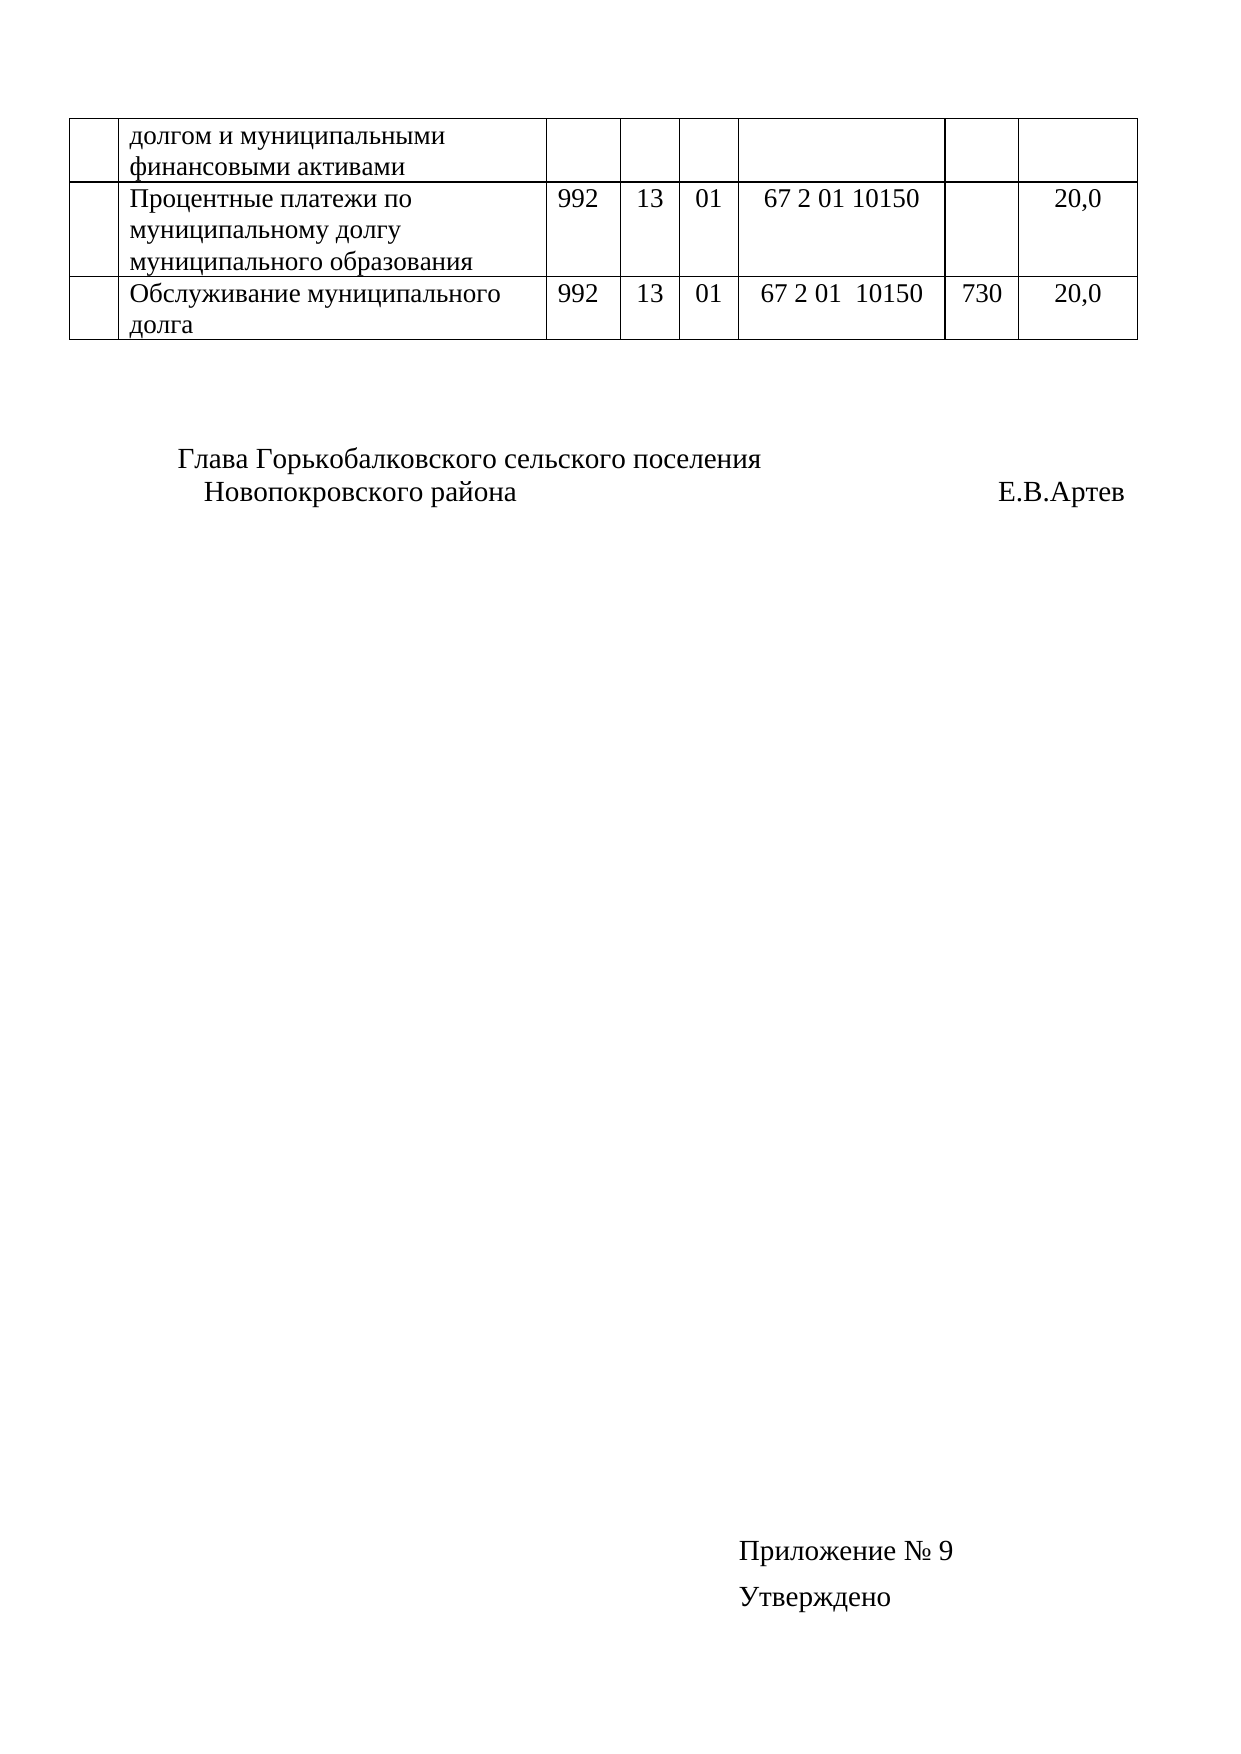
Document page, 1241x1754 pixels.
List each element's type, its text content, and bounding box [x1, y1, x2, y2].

text Приложение № 9 [177, 1533, 1152, 1567]
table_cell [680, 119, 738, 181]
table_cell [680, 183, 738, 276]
text Новопокровского района Е.В.Артев [177, 474, 1152, 508]
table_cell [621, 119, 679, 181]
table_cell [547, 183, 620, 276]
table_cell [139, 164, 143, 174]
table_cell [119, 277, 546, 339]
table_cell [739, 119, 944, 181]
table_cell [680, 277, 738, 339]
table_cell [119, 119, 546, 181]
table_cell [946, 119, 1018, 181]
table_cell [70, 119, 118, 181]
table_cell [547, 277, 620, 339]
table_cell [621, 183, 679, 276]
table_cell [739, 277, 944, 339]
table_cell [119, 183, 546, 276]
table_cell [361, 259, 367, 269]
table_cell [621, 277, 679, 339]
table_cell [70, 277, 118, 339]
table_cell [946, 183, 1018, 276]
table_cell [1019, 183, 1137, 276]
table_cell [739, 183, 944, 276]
text Утверждено [177, 1579, 1152, 1613]
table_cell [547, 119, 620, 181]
text Глава Горькобалковского сельского поселения [177, 441, 1152, 474]
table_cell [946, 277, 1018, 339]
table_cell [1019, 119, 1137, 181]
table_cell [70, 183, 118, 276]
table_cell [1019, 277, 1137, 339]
